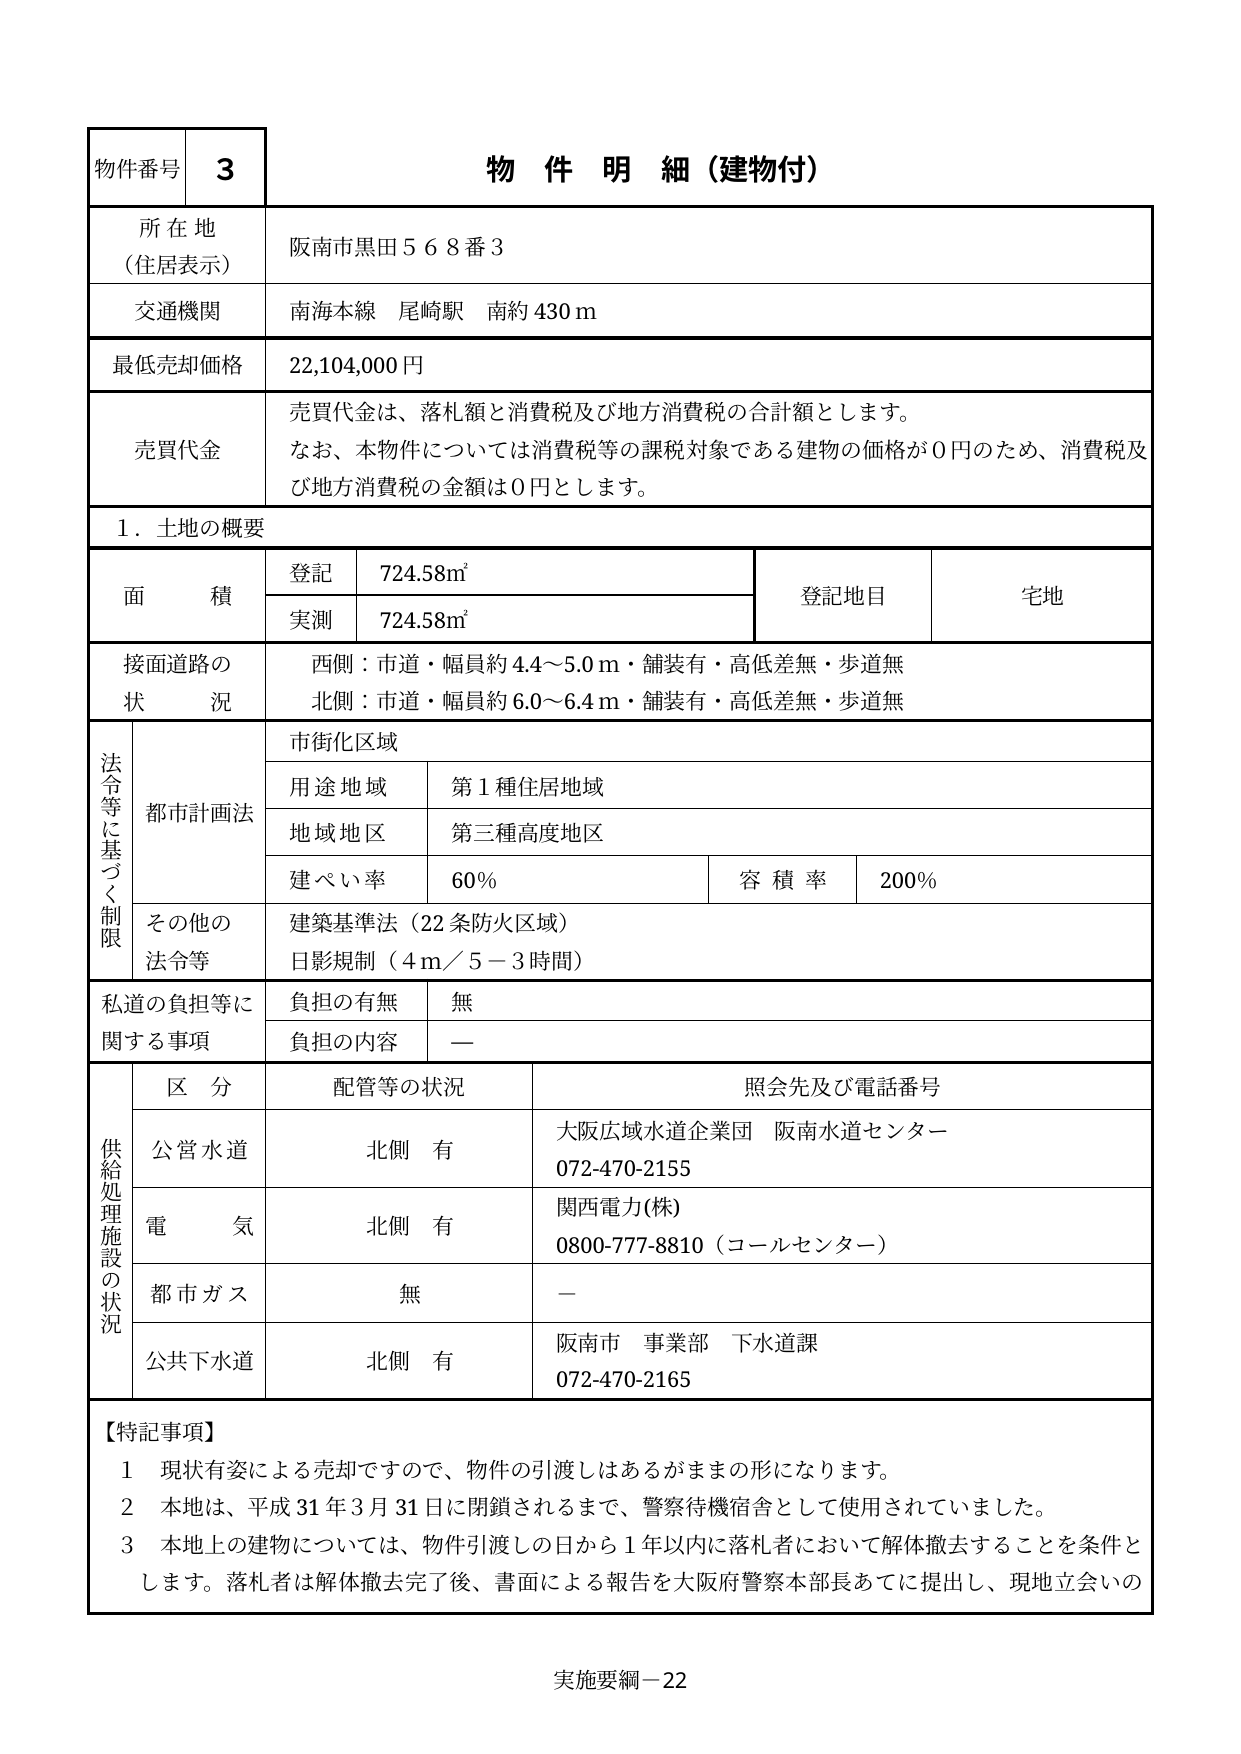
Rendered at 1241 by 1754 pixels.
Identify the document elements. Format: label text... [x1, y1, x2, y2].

table_cell 北側 有 [266, 1188, 532, 1263]
table_cell 22,104,000円 [266, 340, 1151, 389]
table_cell 北側 有 [266, 1323, 532, 1398]
table_cell ― [428, 1021, 1151, 1061]
table_cell 最低売却価格 [90, 340, 265, 389]
table_cell 公営水道 [133, 1110, 265, 1187]
table_cell 交通機関 [90, 284, 265, 336]
table_cell 724.58㎡ [357, 550, 753, 594]
table_cell 阪南市 事業部 下水道課 072-470-2165 [533, 1323, 1151, 1398]
table_cell 建ぺい率 [266, 856, 427, 902]
table_cell 私道の負担等に 関する事項 [90, 982, 265, 1061]
table_cell 阪南市黒田５６８番３ [266, 208, 1151, 283]
table_cell 所 在 地 （住居表示） [90, 208, 265, 283]
table_cell 200％ [857, 856, 1151, 902]
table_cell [90, 1401, 1151, 1612]
table_cell 区 分 [133, 1064, 265, 1108]
table_cell 宅地 [932, 550, 1151, 641]
table_cell 照会先及び電話番号 [533, 1064, 1151, 1108]
table_cell 売買代金は、落札額と消費税及び地方消費税の合計額とします。 なお、本物件については消費税等の課税対象である建物の価格が０円のため、消費税及び地方消費税の金額は０円とします。 [266, 393, 1151, 505]
table_cell 市街化区域 [266, 722, 1151, 761]
table_cell １．土地の概要 [90, 508, 1151, 546]
table_cell 西側：市道・幅員約4.4～5.0ｍ・舗装有・高低差無・歩道無 北側：市道・幅員約6.0～6.4ｍ・舗装有・高低差無・歩道無 [266, 644, 1151, 719]
table_cell 登記 [266, 550, 356, 594]
table_header 物 件 明 細（建物付） [267, 127, 1152, 205]
table_cell 関西電力(株) 0800-777-8810（コールセンター） [533, 1188, 1151, 1263]
table_cell 都市計画法 [133, 722, 265, 902]
table_cell その他の 法令等 [133, 904, 265, 978]
table_cell 電 気 [133, 1188, 265, 1263]
table_cell 売買代金 [90, 393, 265, 505]
table_header ３ [186, 130, 264, 205]
table_cell 配管等の状況 [266, 1064, 532, 1108]
table_cell － [533, 1264, 1151, 1322]
table_cell 負担の有無 [266, 982, 427, 1020]
table_cell 接面道路の 状 況 [90, 644, 265, 719]
table_cell 無 [428, 982, 1151, 1020]
table_cell 建築基準法（22条防火区域） 日影規制（４ｍ／５－３時間） [266, 904, 1151, 978]
table_cell 実測 [266, 596, 356, 641]
table_header 物件番号 [90, 130, 185, 205]
table_cell 容積率 [709, 856, 856, 902]
table_cell 大阪広域水道企業団 阪南水道センター 072-470-2155 [533, 1110, 1151, 1187]
table_cell 供給処理施設の状況 [90, 1064, 132, 1398]
table_cell 無 [266, 1264, 532, 1322]
table_cell 用途地域 [266, 762, 427, 808]
table_cell 724.58㎡ [357, 596, 753, 641]
table_cell 南海本線 尾崎駅 南約430ｍ [266, 284, 1151, 336]
table_cell 公共下水道 [133, 1323, 265, 1398]
table_cell 60％ [428, 856, 708, 902]
table_cell 北側 有 [266, 1110, 532, 1187]
table_cell 法令等に基づく制限 [90, 722, 132, 978]
table_cell 登記地目 [756, 550, 931, 641]
table_cell 都市ガス [133, 1264, 265, 1322]
table_cell 第１種住居地域 [428, 762, 1151, 808]
table_cell 面 積 [90, 550, 265, 641]
table_cell 第三種高度地区 [428, 809, 1151, 855]
table_cell 地域地区 [266, 809, 427, 855]
table_cell 負担の内容 [266, 1021, 427, 1061]
